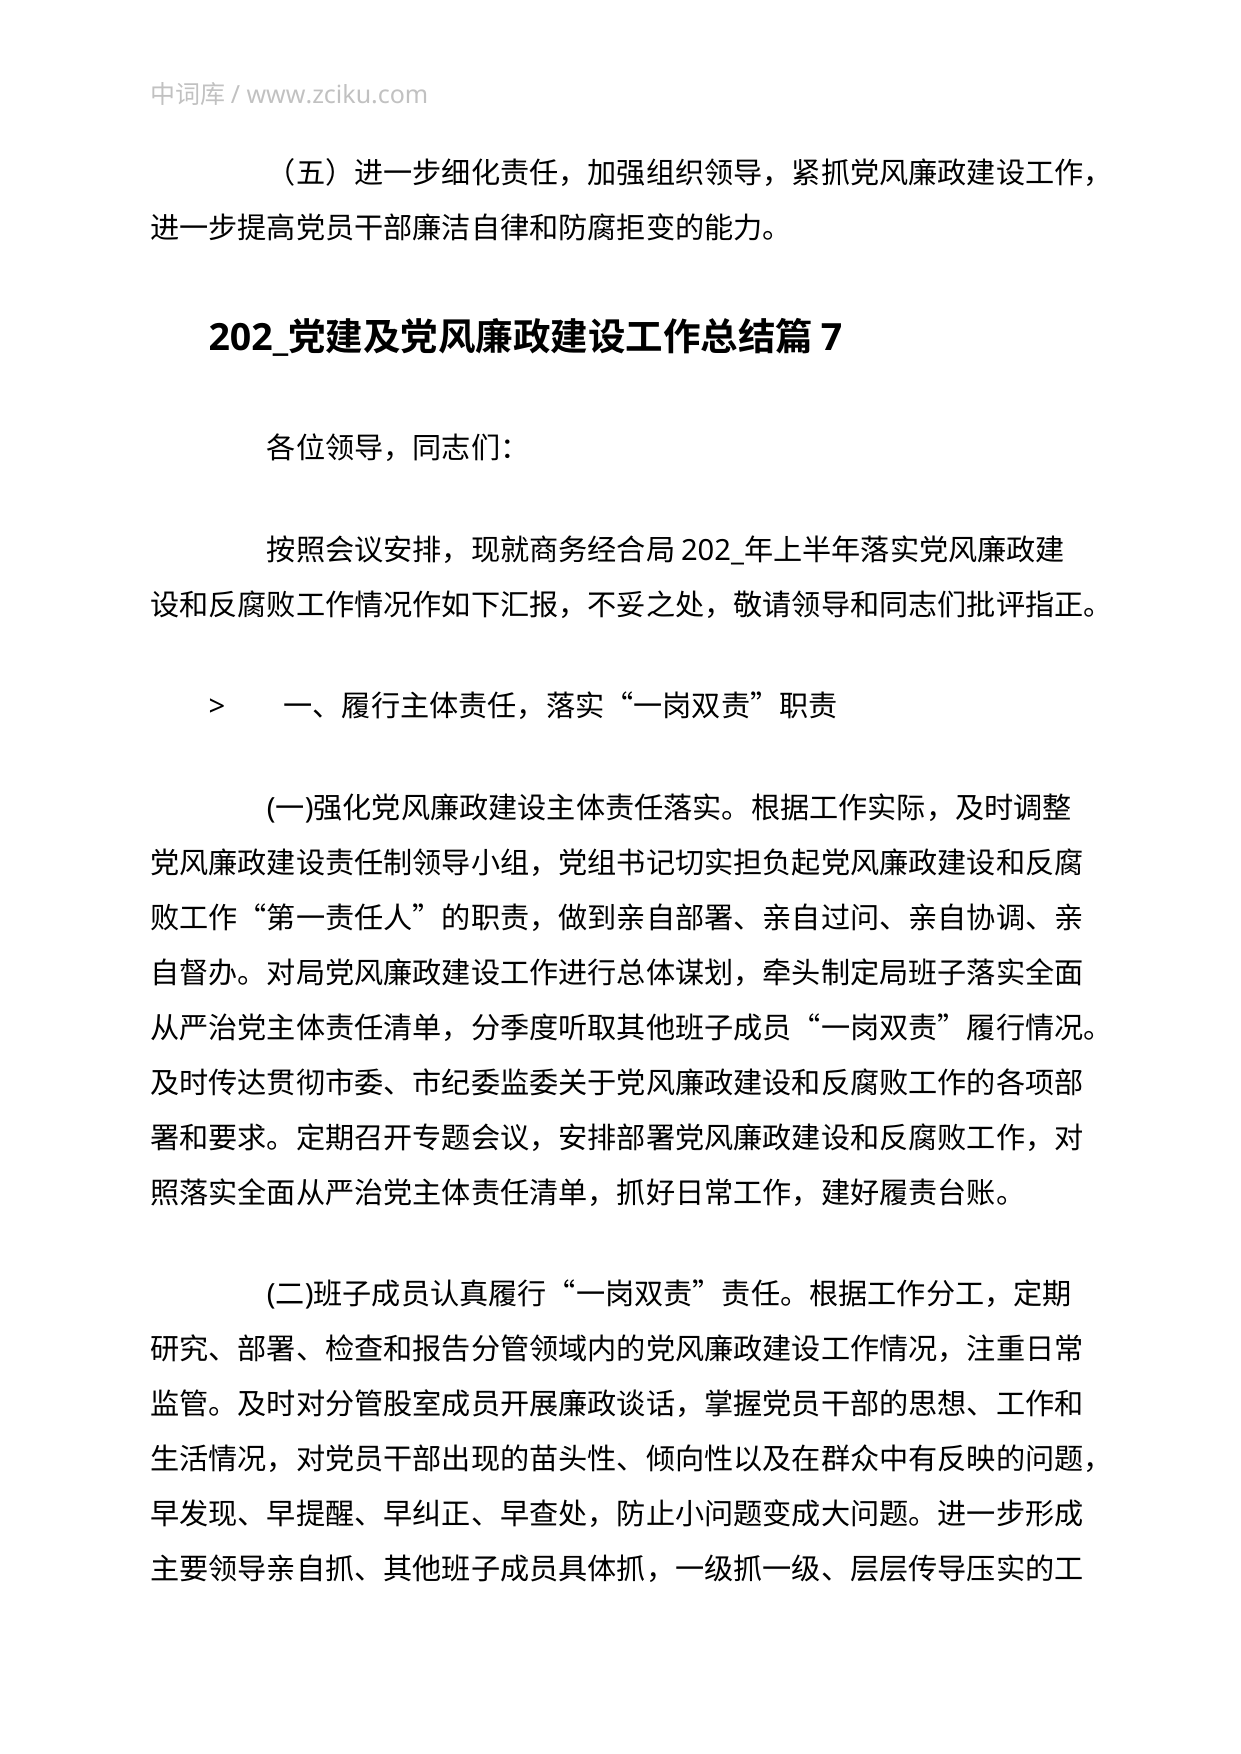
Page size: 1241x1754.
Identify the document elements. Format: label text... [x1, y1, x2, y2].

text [150, 1271, 1090, 1588]
text > 一、履行主体责任，落实“一岗双责”职责 [150, 683, 1090, 725]
text （五）进一步细化责任，加强组织领导，紧抓党风廉政建设工作，进一步提高党员干部廉洁自律和防腐拒变的能力。 [150, 150, 1090, 247]
text 按照会议安排，现就商务经合局202_年上半年落实党风廉政建设和反腐败工作情况作如下汇报，不妥之处，敬请领导和同志们批评指正。 [150, 526, 1090, 623]
text 各位领导，同志们： [150, 424, 1090, 467]
text 202_党建及党风廉政建设工作总结篇7 [150, 307, 1090, 361]
text (一)强化党风廉政建设主体责任落实。根据工作实际，及时调整党风廉政建设责任制领导小组，党组书记切实担负起党风廉政建设和反腐败工作“第一责任人”的职责，做到亲自部署、亲自过问、亲自协调、亲自督办。对局党风廉政建设工作进行总体谋划，牵头制定局班子落实全面从严治党主体责任清单，分季度听取其他班子成员“一岗双责”履行情况。及时传达贯彻市委、市纪委监委关于党风廉政建设和反腐败工作的各项部署和要求。定期召开专题会议，安排部署党风廉政建设和反腐败工作，对照落实全面从严治党主体责任清单，抓好日常工作，建好履责台账。 [150, 785, 1090, 1211]
